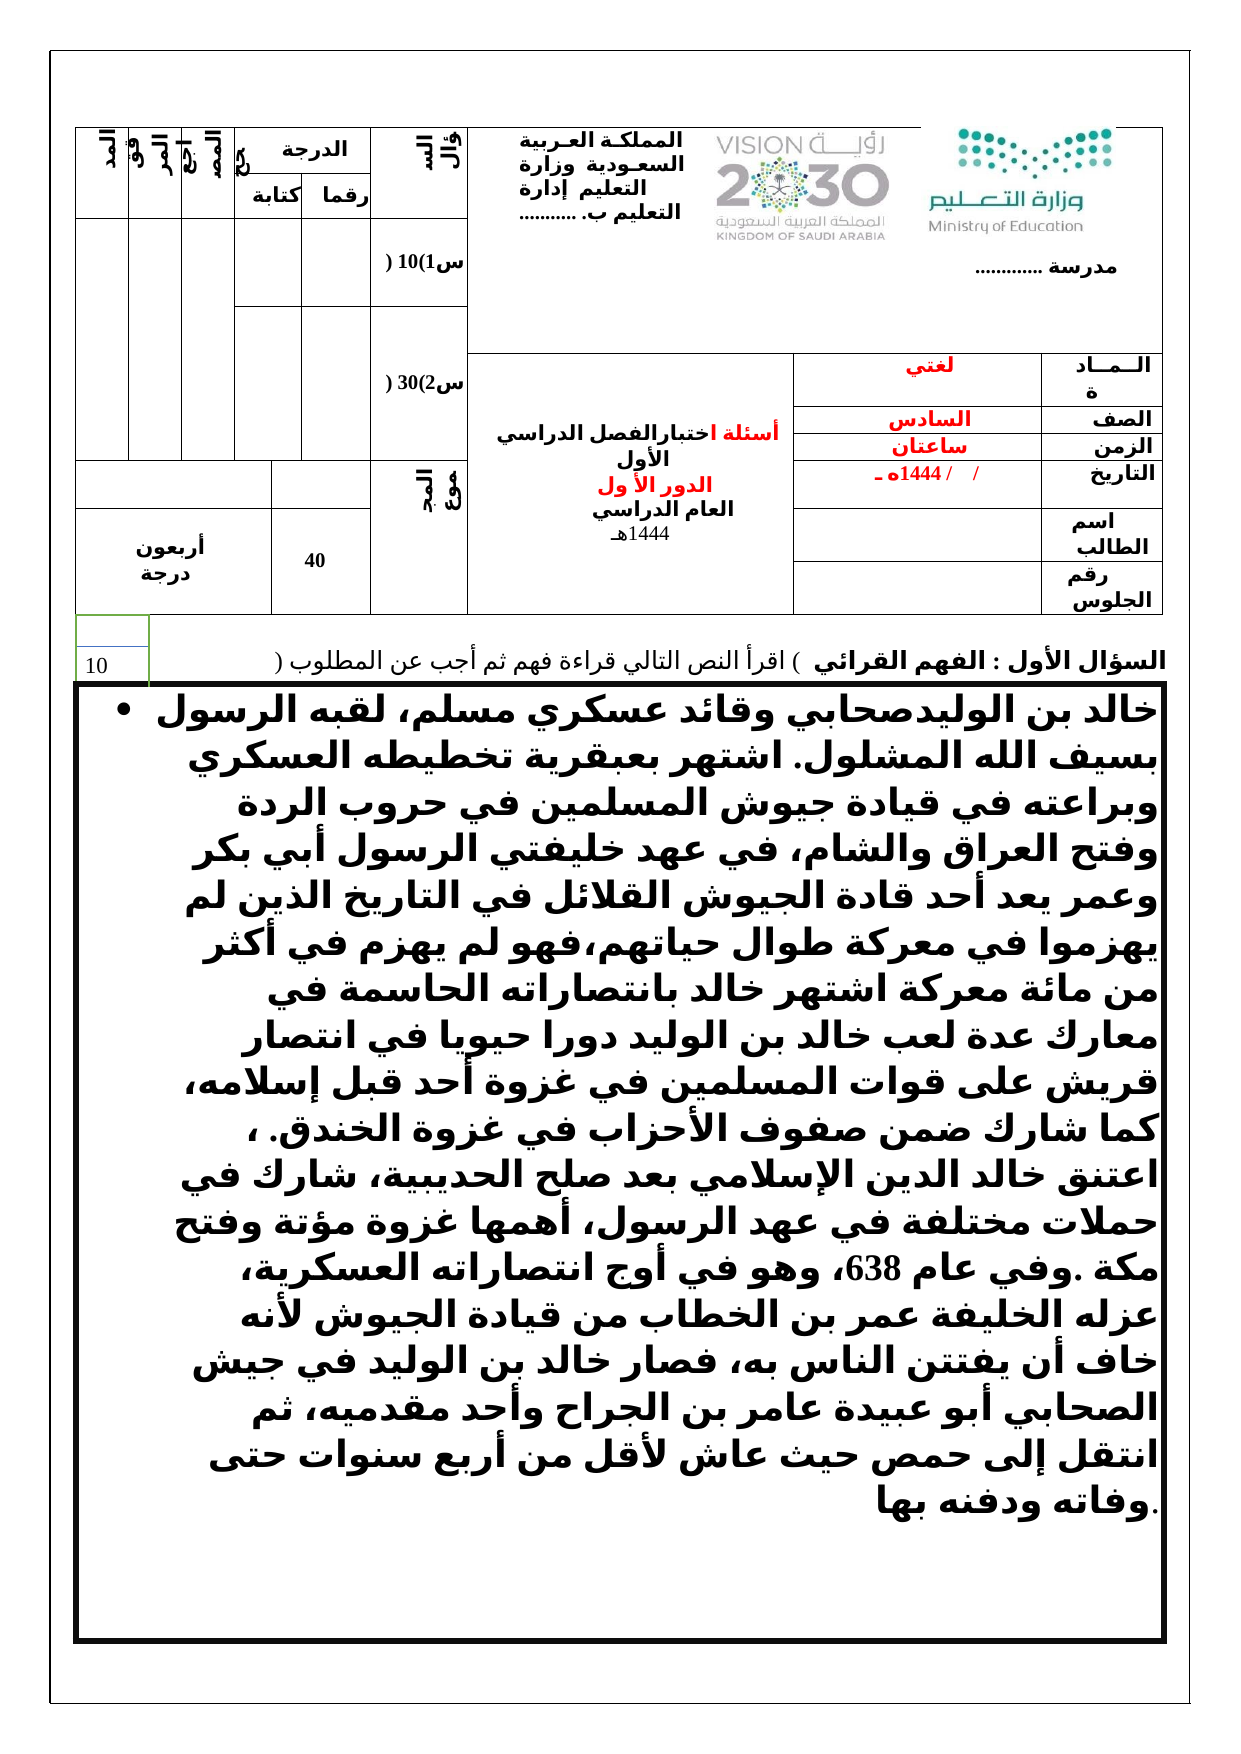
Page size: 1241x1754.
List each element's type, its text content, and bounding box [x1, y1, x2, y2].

table_cell الزمن [1042, 434, 1162, 460]
table_cell [76, 219, 128, 460]
table_cell [272, 461, 370, 508]
table_cell التاريخ [1042, 461, 1162, 508]
table_cell 10 [77, 647, 148, 681]
table_cell السؤال الأول : الفهم القرائي ) اقرأ النص التالي قراءة فهم ثم أجب عن المطلوب ( [150, 614, 1164, 681]
table_header [371, 128, 467, 218]
table_cell [182, 219, 234, 460]
table_cell [794, 509, 1041, 561]
table_cell خالد بن الوليدصحابي وقائد عسكري مسلم، لقبه الرسول بسيف الله المشلول. اشتهر بعبقرية تخطيطه العسكري وبراعته في قيادة جيوش المسلمين في حروب الردة وفتح العراق والشام، في عهد خليفتي الرسول أبي بكر وعمر يعد أحد قادة الجيوش القلائل في التاريخ الذين لم يهزموا في معركة طوال حياتهم،فهو لم يهزم في أكثر من مائة معركة اشتهر خالد بانتصاراته الحاسمة في معارك عدة لعب خالد بن الوليد دورا حيويا في انتصار قريش على قوات المسلمين في غزوة أحد قبل إسلامه، كما شارك ضمن صفوف الأحزاب في غزوة الخندق. ، اعتنق خالد الدين الإسلامي بعد صلح الحديبية، شارك في حملات مختلفة في عهد الرسول، أهمها غزوة مؤتة وفتح مكة .وفي عام 638، وهو في أوج انتصاراته العسكرية، عزله الخليفة عمر بن الخطاب من قيادة الجيوش لأنه خاف أن يفتتن الناس به، فصار خالد بن الوليد في جيش الصحابي أبو عبيدة عامر بن الجراح وأحد مقدميه، ثم انتقل إلى حمص حيث عاش لأقل من أربع سنوات حتى وفاته ودفنه بها. [79, 687, 1161, 1638]
table_cell السادس [794, 407, 1041, 433]
table_header [129, 128, 181, 218]
table_header [76, 128, 128, 218]
table_cell اسم الطالب [1042, 509, 1162, 561]
table_cell لغتي [794, 354, 1041, 406]
table_cell [234, 509, 271, 614]
table_cell أسئلة اختبارالفصل الدراسي الأول الدور الأ ول العام الدراسي 1444هـ [468, 354, 793, 614]
table_header المملكـة العـربية السعـودية وزارة التعليم إدارة التعليم ب. ........... مدرسة ............. [468, 128, 1162, 352]
table_cell 40 [272, 509, 370, 614]
table_cell كتابة [235, 174, 301, 218]
table_cell رقما [302, 174, 370, 218]
table_cell [77, 616, 148, 646]
table_header [182, 128, 234, 218]
picture [921, 126, 1116, 244]
table_header الدرجة [235, 128, 370, 172]
table_cell [235, 307, 301, 460]
table_cell [129, 219, 181, 460]
table_cell [234, 461, 271, 508]
table_cell ساعتان [794, 434, 1041, 460]
table_cell [794, 562, 1041, 614]
table_cell [235, 219, 301, 306]
table_cell الــمــادة [1042, 354, 1162, 406]
table_cell أربعون درجة [76, 509, 234, 614]
picture [714, 130, 890, 240]
table_cell [371, 461, 467, 614]
table_cell الصف [1042, 407, 1162, 433]
table_cell رقم الجلوس [1042, 562, 1162, 614]
table_cell [302, 307, 370, 460]
table_cell س1)10 ( [371, 219, 467, 306]
table_cell [302, 219, 370, 306]
table_cell [76, 461, 234, 508]
table_cell / / 1444ه ـ [794, 461, 1041, 508]
table_cell س2)30 ( [371, 307, 467, 460]
